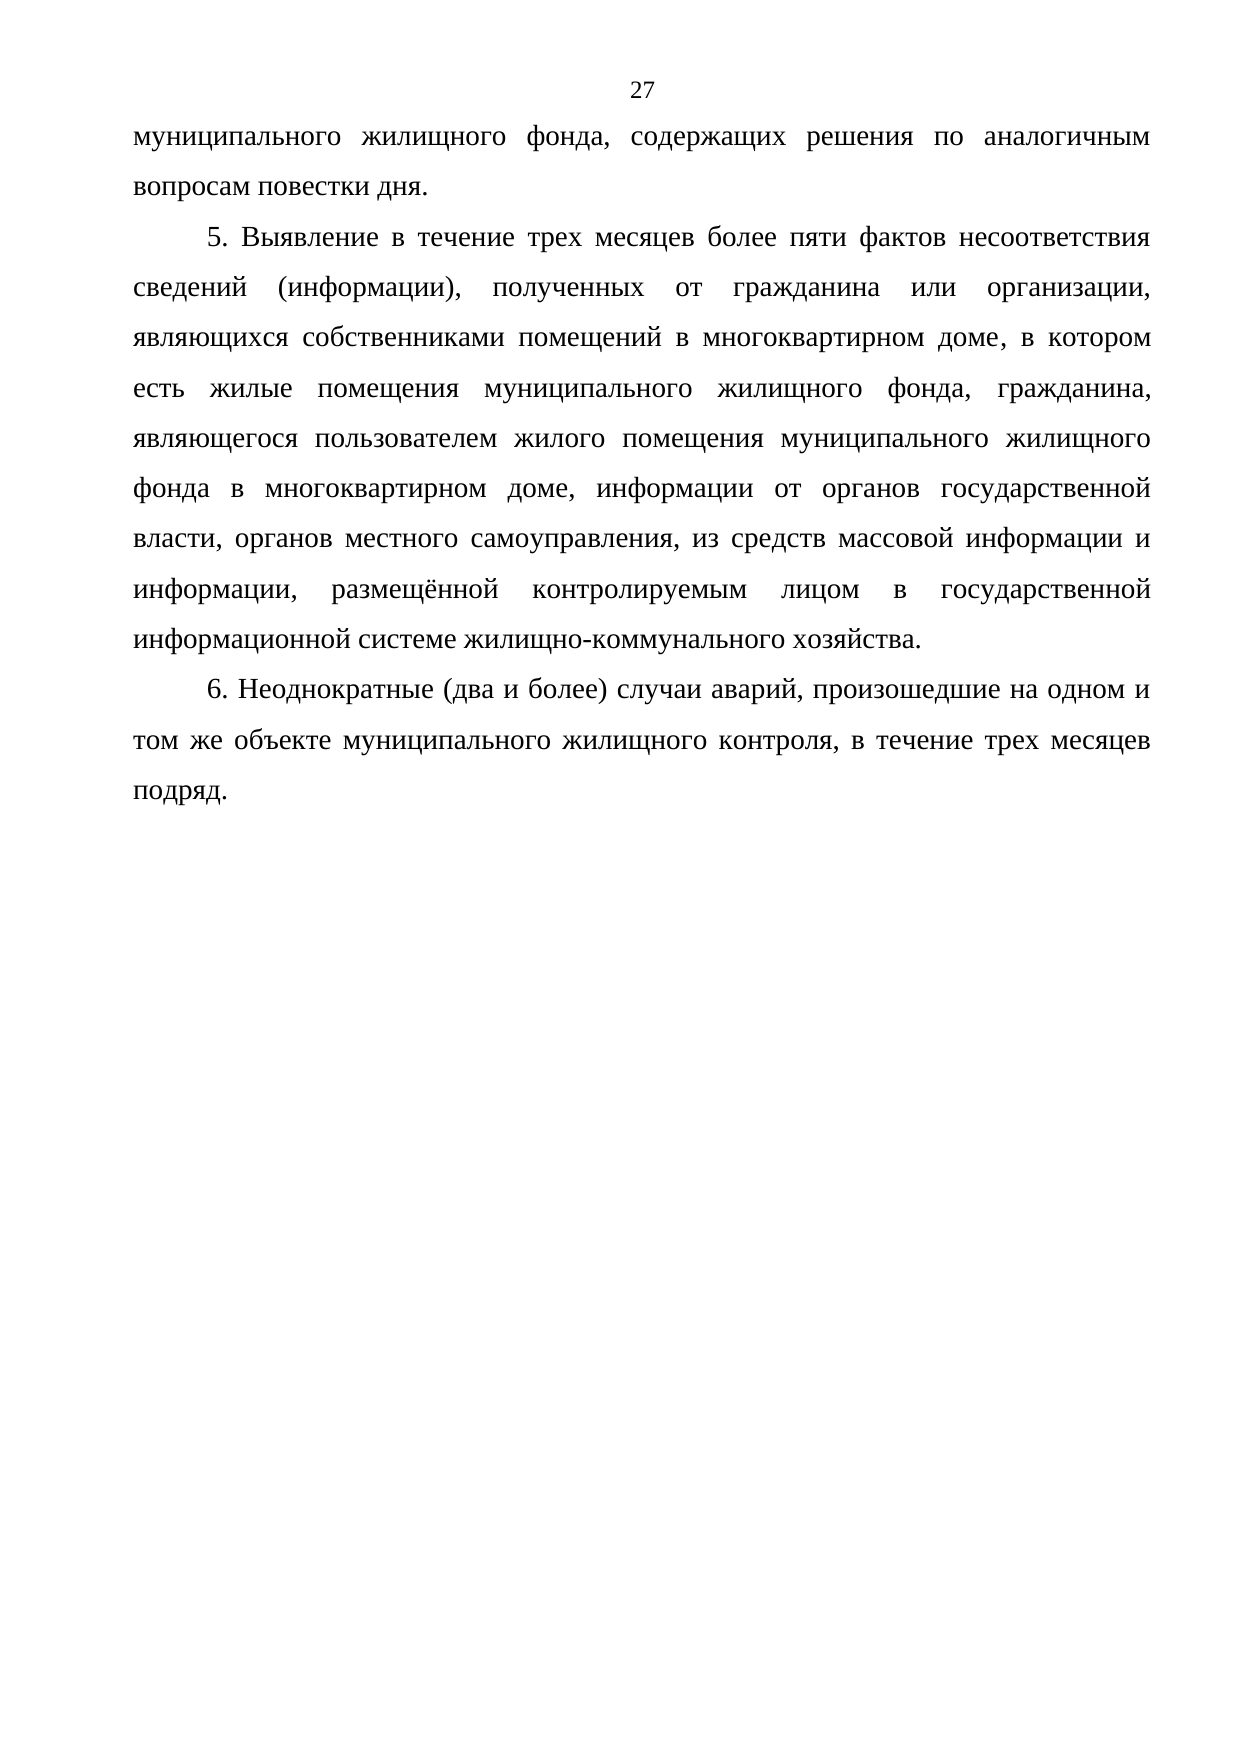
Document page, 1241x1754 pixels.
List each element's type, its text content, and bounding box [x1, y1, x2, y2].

text 5. Выявление в течение трех месяцев более пяти фактов несоответствия сведений (информации), полученных от гражданина или организации, являющихся собственниками помещений в многоквартирном доме, в котором есть жилые помещения муниципального жилищного фонда, гражданина, являющегося пользователем жилого помещения муниципального жилищного фонда в многоквартирном доме, информации от органов государственной власти, органов местного самоуправления, из средств массовой информации и информации, размещённой контролируемым лицом в государственной информационной системе жилищно-коммунального хозяйства. [133, 219, 1152, 655]
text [133, 118, 1152, 202]
text 6. Неоднократные (два и более) случаи аварий, произошедшие на одном и том же объекте муниципального жилищного контроля, в течение трех месяцев подряд. [133, 672, 1152, 806]
